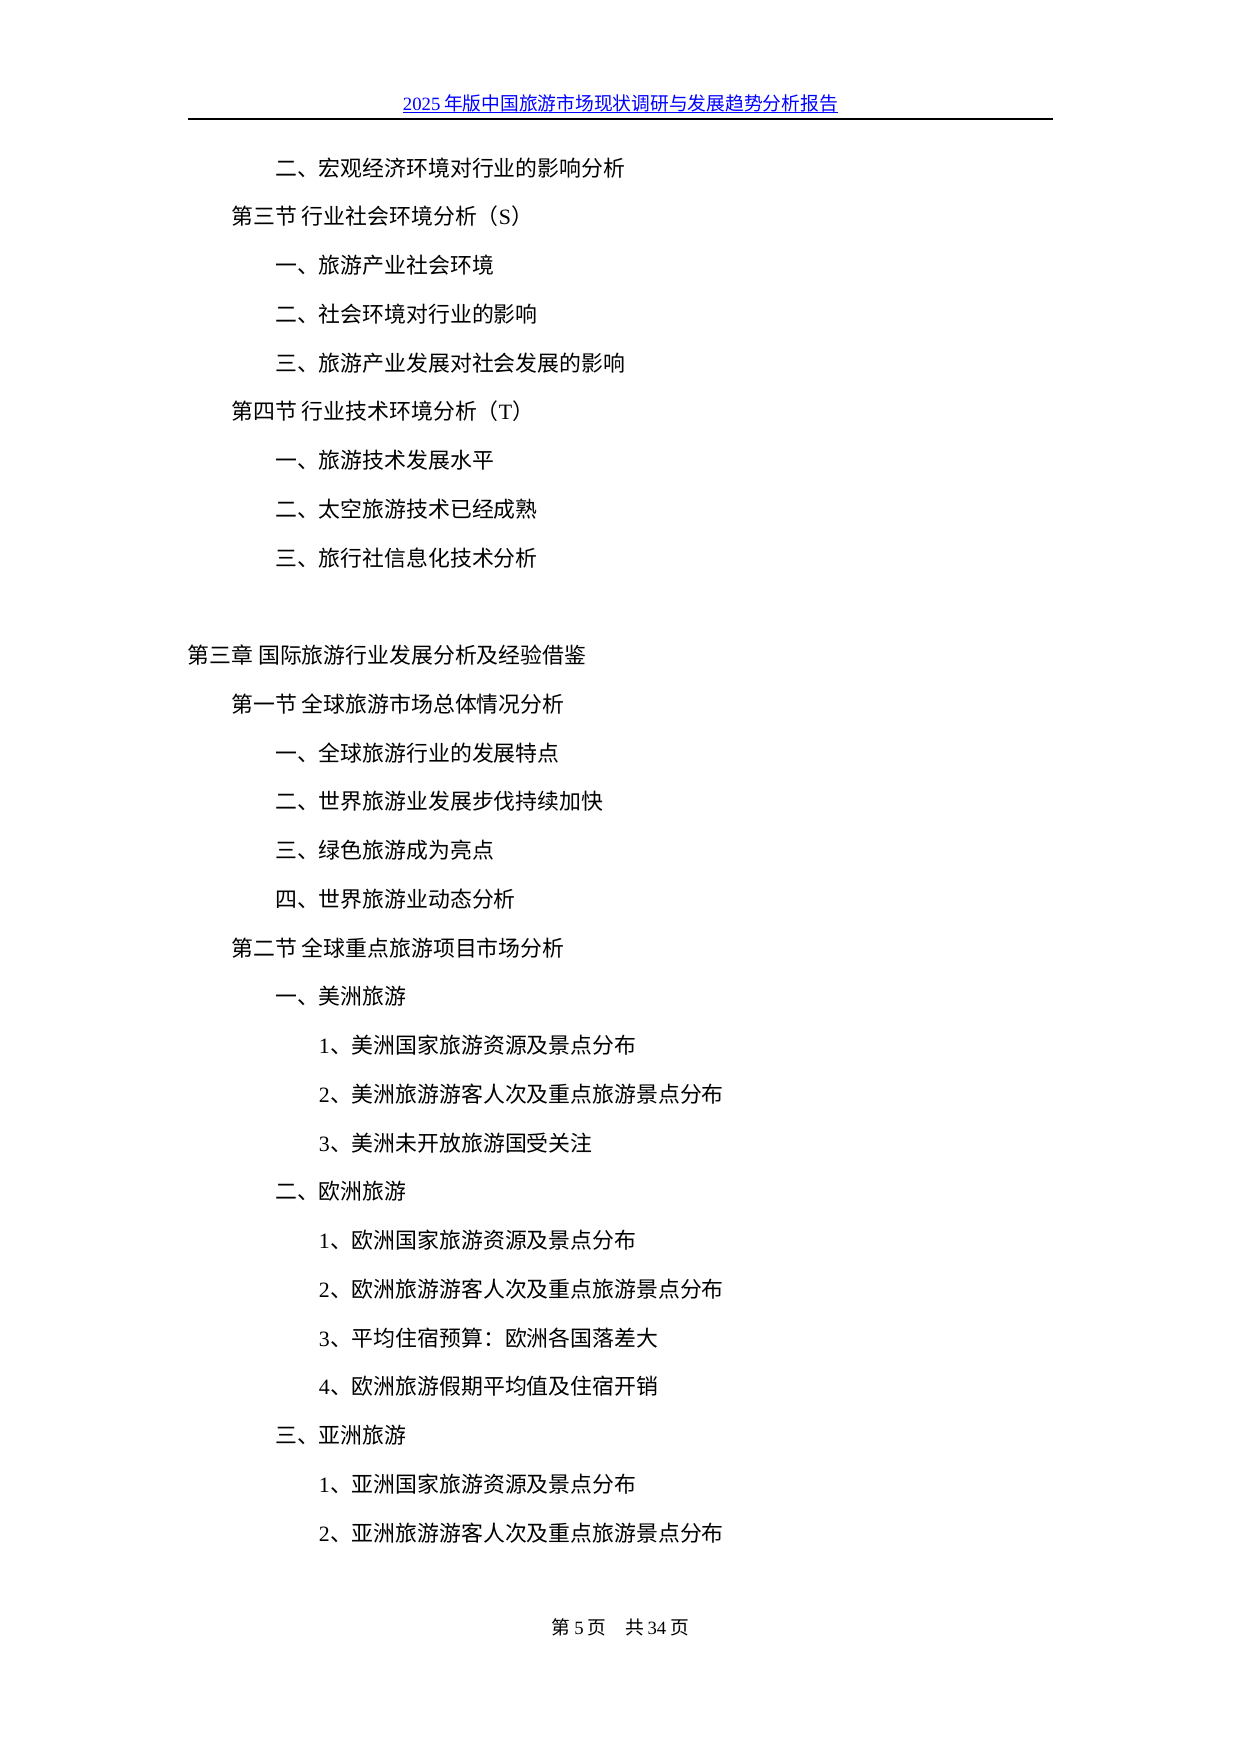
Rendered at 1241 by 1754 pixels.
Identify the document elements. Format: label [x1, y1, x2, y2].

text [187, 150, 1053, 1548]
